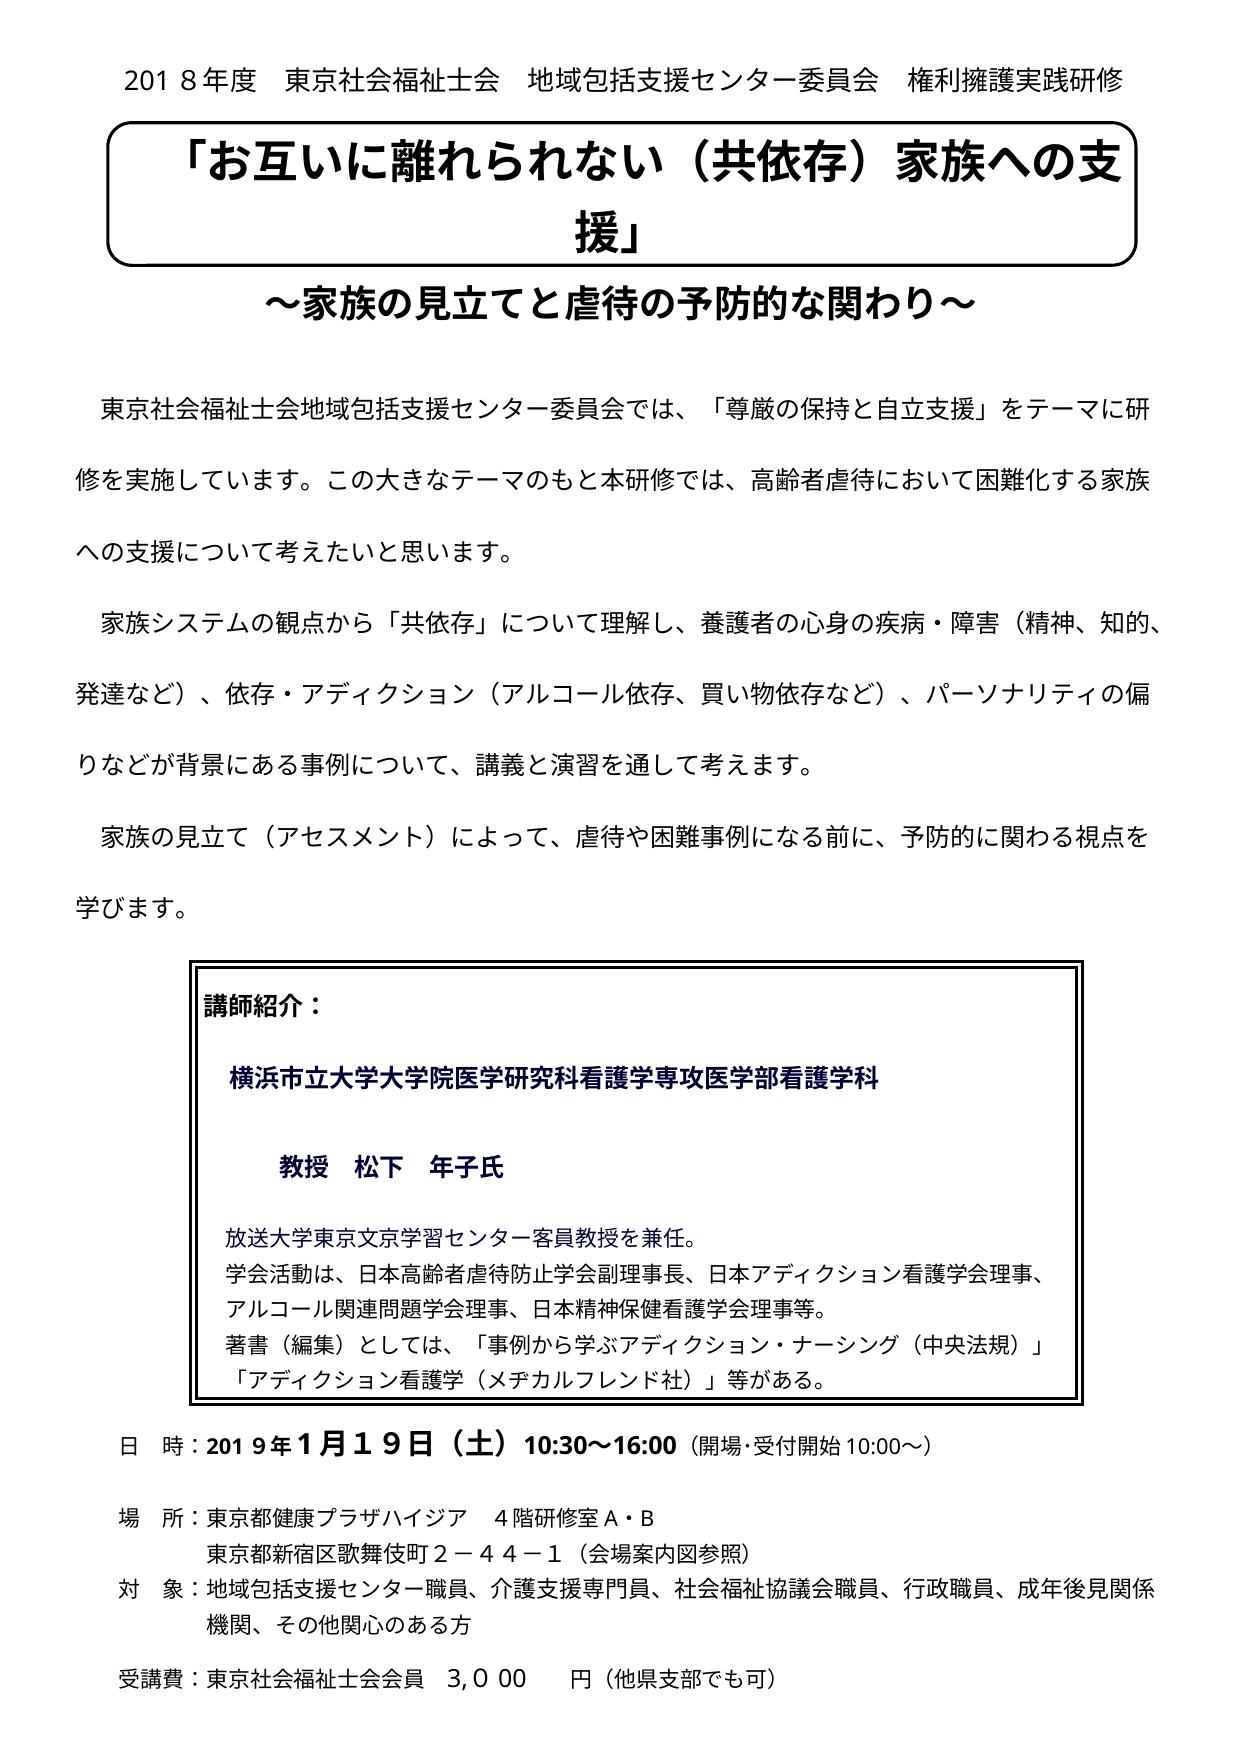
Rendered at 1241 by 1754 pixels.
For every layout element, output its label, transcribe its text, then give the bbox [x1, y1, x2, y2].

text 「お互いに離れられない（共依存）家族への支援」 [75, 123, 120, 265]
text 東京都新宿区歌舞伎町２－４４－１（会場案内図参照） [75, 1534, 1165, 1570]
text 対 象：地域包括支援センター職員、介護支援専門員、社会福祉協議会職員、行政職員、成年後見関係機関、その他関心のある方 [119, 1570, 1165, 1641]
text （開場･受付開始10:00～） [75, 1406, 1165, 1478]
table_header 講師紹介： 横浜市立大学大学院医学研究科看護学専攻医学部看護学科 教授 松下 年子氏 放送大学東京文京学習センター客員教授を兼任。 学会活動は、日本高齢者虐待防止学会副理事長、日本アディクション看護学会理事、 アルコール関連問題学会理事、日本精神保健看護学会理事等。 著書（編集）としては、「事例から学ぶアディクション・ナーシング（中央法規）」 「アディクション看護学（メヂカルフレンド社）」等がある。 [194, 963, 1079, 1397]
text ～家族の見立てと虐待の予防的な関わり～ [75, 265, 1165, 336]
text 家族システムの観点から「共依存」について理解し、養護者の心身の疾病・障害（精神、知的、発達など）、依存・アディクション（アルコール依存、買い物依存など）、パーソナリティの偏りなどが背景にある事例について、講義と演習を通して考えます。 [75, 586, 1165, 799]
text 「お互いに離れられない（共依存）家族への支援」 [110, 125, 1134, 263]
text 東京社会福祉士会地域包括支援センター委員会では、「尊厳の保持と自立支援」をテーマに研修を実施しています。この大きなテーマのもと本研修では、高齢者虐待において困難化する家族への支援について考えたいと思います。 [75, 372, 1165, 586]
text 家族の見立て（アセスメント）によって、虐待や困難事例になる前に、予防的に関わる視点を学びます。 [75, 799, 1165, 942]
text 場 所：東京都健康プラザハイジア ４階研修室A・B [75, 1499, 1165, 1534]
text 受講費：東京社会福祉士会会員 3,０00 円（他県支部でも可） [75, 1641, 1165, 1713]
text 「お互いに離れられない（共依存）家族への支援」 [1124, 123, 1165, 265]
